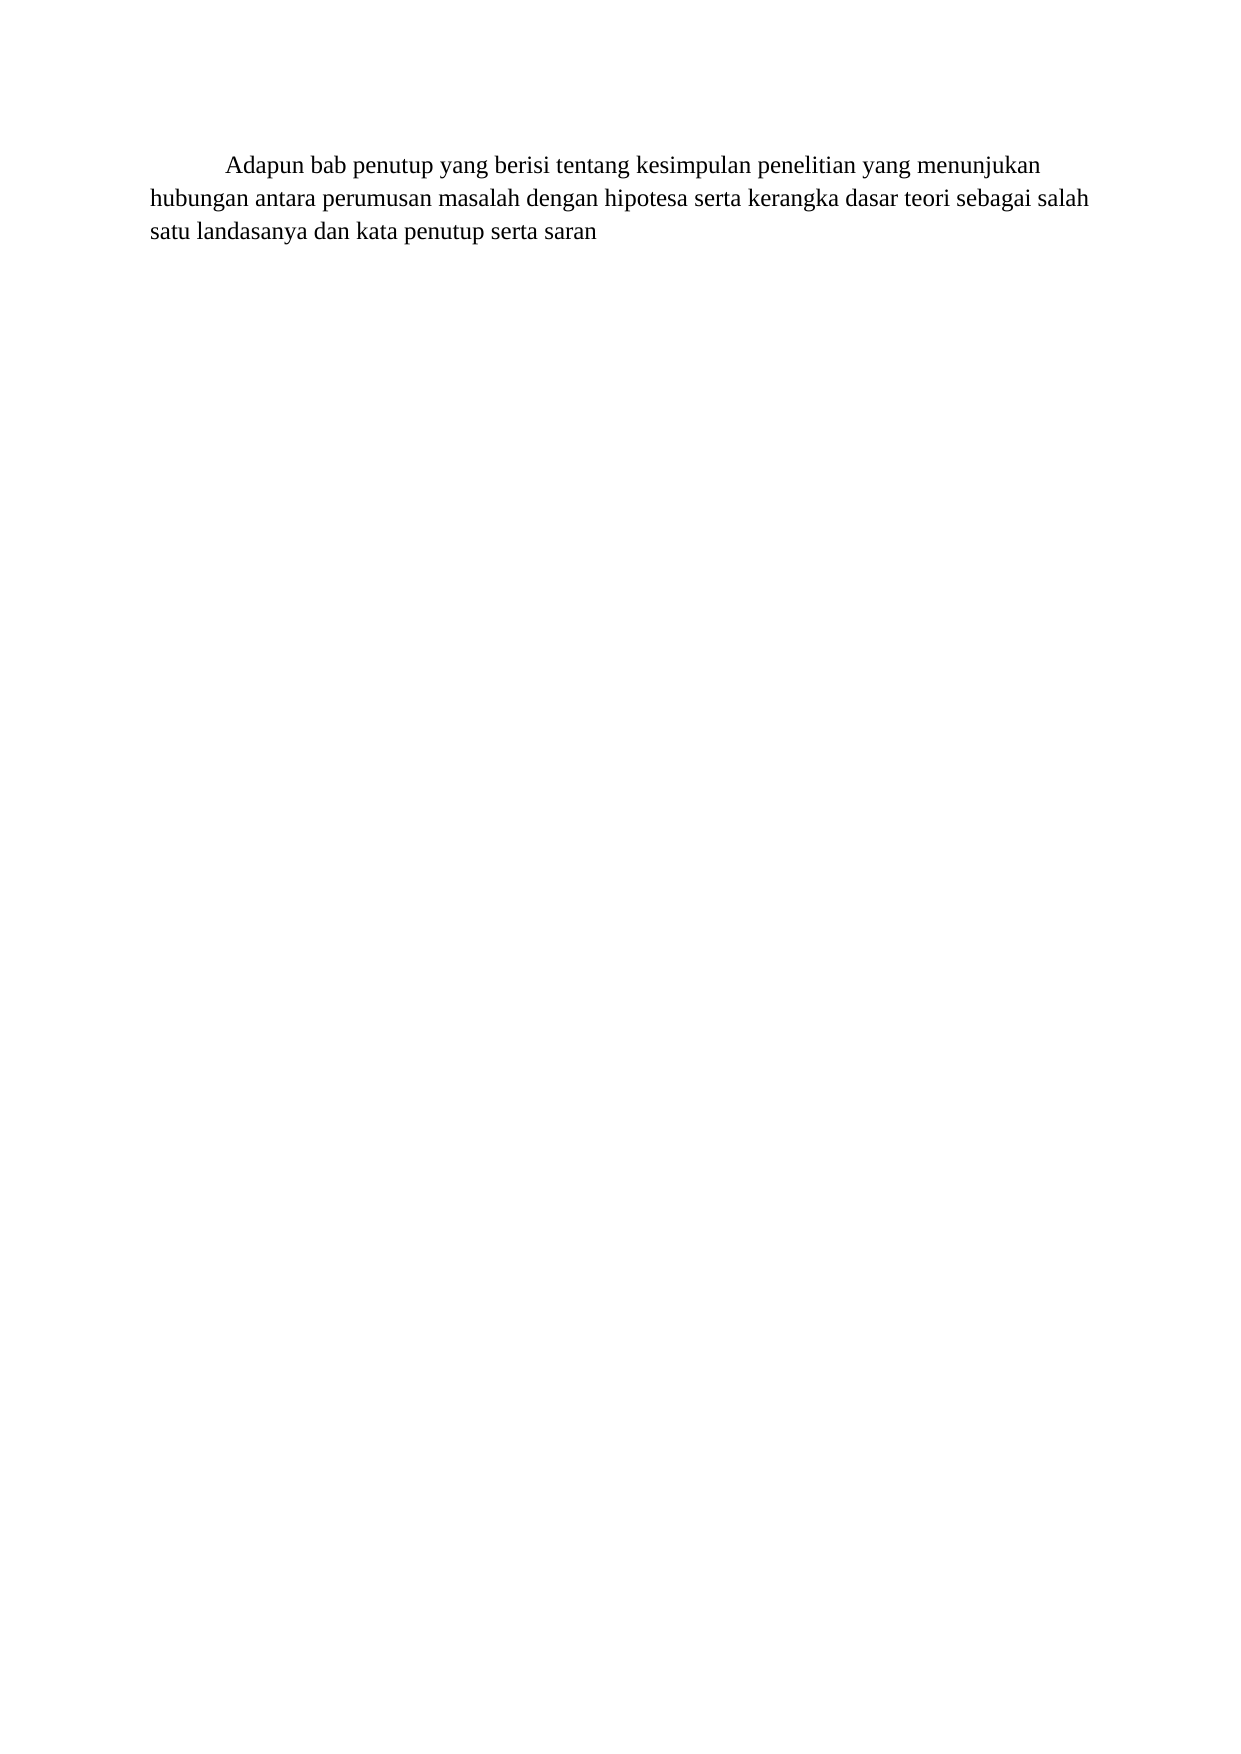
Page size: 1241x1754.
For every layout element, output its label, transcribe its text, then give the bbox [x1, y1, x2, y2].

text Adapun bab penutup yang berisi tentang kesimpulan penelitian yang menunjukan hubungan antara perumusan masalah dengan hipotesa serta kerangka dasar teori sebagai salah satu landasanya dan kata penutup serta saran [150, 150, 1090, 245]
